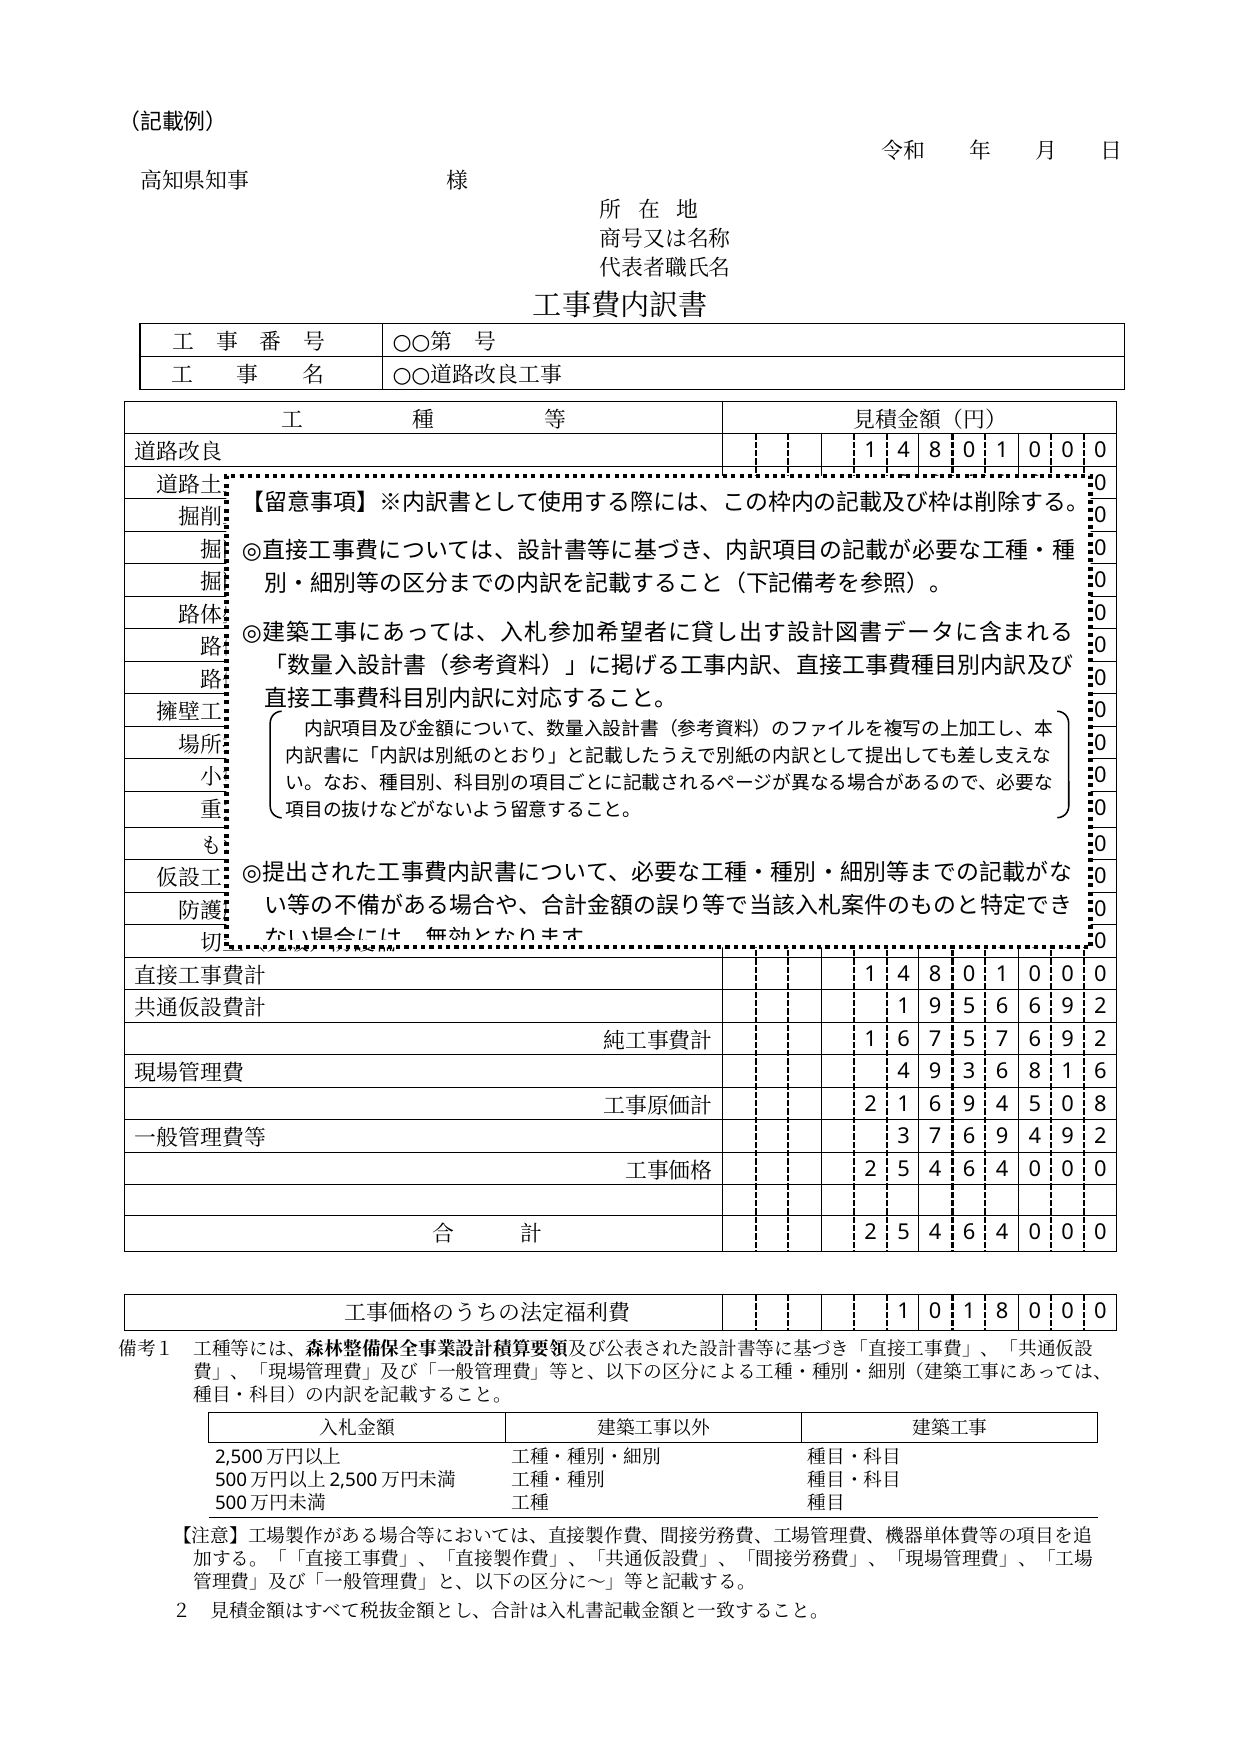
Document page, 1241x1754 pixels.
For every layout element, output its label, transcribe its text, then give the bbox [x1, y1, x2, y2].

table_cell [822, 1153, 854, 1184]
table_cell 小型擁壁 [125, 759, 226, 791]
text ２ 見積金額はすべて税抜金額とし、合計は入札書記載金額と一致すること。 [173, 1599, 1122, 1622]
table_cell 4 [1019, 1120, 1051, 1152]
table_cell 0 [1091, 759, 1116, 791]
table_cell 1 [854, 434, 887, 466]
table_cell [723, 958, 756, 989]
table_cell [822, 434, 854, 466]
table_cell [953, 1185, 985, 1215]
table_header [723, 1295, 756, 1330]
table_cell [822, 1088, 854, 1119]
table_cell [854, 948, 887, 957]
table_cell [788, 1185, 821, 1215]
table_cell 0 [1084, 434, 1116, 466]
table_cell 6 [919, 1088, 952, 1119]
table_cell 種目・科目 種目・科目 種目 [801, 1443, 1098, 1517]
table_cell 6 [1084, 1055, 1116, 1087]
table_cell [723, 434, 756, 466]
table_cell 8 [919, 434, 952, 466]
table_cell 0 [1091, 860, 1116, 892]
text 代表者職氏名 [599, 252, 1122, 281]
table_cell 4 [919, 1216, 952, 1251]
table_cell [1084, 1185, 1116, 1215]
table_cell 0 [1091, 597, 1116, 628]
table_cell [756, 1055, 788, 1087]
table_cell [756, 1153, 788, 1184]
table_header 0 [1019, 1295, 1051, 1330]
table_cell 0 [1051, 1216, 1083, 1251]
table_cell 防護施設工 [125, 893, 226, 924]
table_cell [756, 1023, 788, 1054]
table_cell [1051, 1185, 1083, 1215]
table_cell 切土（発破）防護柵 [125, 925, 722, 957]
table_cell 擁壁工 [125, 694, 226, 726]
table_cell 工 事 名 [141, 357, 382, 388]
table_cell 掘削（軟岩） [125, 564, 226, 596]
table_cell 7 [919, 1120, 952, 1152]
table_cell 6 [1019, 990, 1051, 1022]
table_cell 0 [1084, 1153, 1116, 1184]
table_cell 直接工事費計 [125, 958, 722, 989]
table_cell [756, 467, 788, 475]
table_cell [756, 1120, 788, 1152]
table_cell ○○道路改良工事 [383, 357, 1124, 388]
table_cell 8 [1019, 1055, 1051, 1087]
table_cell 現場管理費 [125, 1055, 722, 1087]
table_cell [822, 467, 854, 475]
table_cell 0 [1019, 958, 1051, 989]
table_cell 0 [1019, 1216, 1051, 1251]
table_cell 道路改良 [125, 434, 722, 466]
table_cell 0 [1091, 893, 1116, 924]
table_cell 0 [1019, 1153, 1051, 1184]
table_cell 7 [985, 1023, 1018, 1054]
table_cell 掘削工 [125, 499, 226, 531]
table_cell [822, 948, 854, 957]
table_cell [788, 1216, 821, 1251]
table_cell [788, 1120, 821, 1152]
text 備考１ 工種等には、森林整備保全事業設計積算要領及び公表された設計書等に基づき「直接工事費」、「共通仮設費」、「現場管理費」及び「一般管理費」等と、以下の区分による工種・種別・細別（建築工事にあっては、種目・科目）の内訳を記載すること。 [118, 1337, 1100, 1406]
table_cell 路体盛土（流用土） [125, 629, 226, 661]
table_cell [822, 1120, 854, 1152]
table_cell 4 [887, 1055, 918, 1087]
table_cell 工事価格 [125, 1153, 722, 1184]
table_cell 1 [887, 990, 918, 1022]
table_header [822, 1295, 854, 1330]
table_header 0 [919, 1295, 952, 1330]
table_cell [756, 434, 788, 466]
table_cell 5 [887, 1153, 918, 1184]
table_cell [919, 1185, 952, 1215]
table_cell [756, 990, 788, 1022]
table_cell 合 計 [125, 1216, 722, 1251]
table_cell 6 [953, 1153, 985, 1184]
table_cell 2 [1084, 990, 1116, 1022]
table_cell 共通仮設費計 [125, 990, 722, 1022]
table_cell 道路土工 [125, 467, 722, 498]
table_header 8 [985, 1295, 1018, 1330]
table_cell [125, 1185, 722, 1215]
table_cell 工事原価計 [125, 1088, 722, 1119]
table_cell 7 [919, 1023, 952, 1054]
table_cell 0 [1051, 1088, 1083, 1119]
table_cell [985, 1185, 1018, 1215]
table_cell 9 [919, 990, 952, 1022]
table_cell [756, 1088, 788, 1119]
table_header 見積金額（円） [723, 402, 1116, 433]
table_cell [788, 948, 821, 957]
table_cell [723, 1088, 756, 1119]
table_cell 6 [985, 990, 1018, 1022]
table_cell 2 [1084, 1120, 1116, 1152]
table_cell 4 [887, 958, 918, 989]
table_cell [887, 1185, 918, 1215]
table_cell 0 [1091, 727, 1116, 758]
table_cell [723, 990, 756, 1022]
table_cell 0 [1084, 958, 1116, 989]
table_header 1 [953, 1295, 985, 1330]
table_cell [822, 958, 854, 989]
table_cell [756, 1185, 788, 1215]
table_cell [788, 1055, 821, 1087]
table_cell [854, 1185, 887, 1215]
table_cell 9 [1051, 1120, 1083, 1152]
table_cell 0 [1091, 629, 1116, 661]
table_cell [854, 1120, 887, 1152]
table_cell 3 [953, 1055, 985, 1087]
text 令和 年 月 日 [118, 136, 1122, 165]
table_cell 4 [887, 434, 918, 466]
table_cell 0 [1084, 925, 1116, 957]
table_cell 2 [854, 1088, 887, 1119]
table_cell 5 [953, 990, 985, 1022]
table_cell 1 [985, 434, 1018, 466]
table_cell 6 [953, 1216, 985, 1251]
text 所 在 地 [599, 194, 1122, 223]
table_cell [788, 467, 821, 475]
table_cell [854, 467, 887, 475]
table_cell 9 [953, 1088, 985, 1119]
table_cell 0 [1091, 662, 1116, 693]
text （記載例） [118, 106, 1122, 136]
table_cell [723, 1055, 756, 1087]
table_cell 0 [1091, 828, 1116, 859]
table_cell 0 [1019, 434, 1051, 466]
table_cell [788, 1023, 821, 1054]
table_cell 9 [1051, 990, 1083, 1022]
table_cell [822, 1023, 854, 1054]
table_cell [788, 1153, 821, 1184]
table_cell 工種・種別・細別 工種・種別 工種 [505, 1443, 801, 1517]
table_cell 1 [854, 958, 887, 989]
table_cell [723, 1153, 756, 1184]
table_cell 1 [1051, 1055, 1083, 1087]
table_header 建築工事以外 [506, 1413, 801, 1442]
table_cell 6 [985, 1055, 1018, 1087]
table_header 工 種 等 [125, 402, 722, 433]
table_cell 掘削（土砂） [125, 532, 226, 563]
table_cell 9 [985, 1120, 1018, 1152]
table_cell [723, 1185, 756, 1215]
table_cell 路体盛土工 [125, 597, 226, 628]
table_cell 4 [985, 1153, 1018, 1184]
table_cell [854, 990, 887, 1022]
table_cell [854, 1055, 887, 1087]
table_cell [723, 1216, 756, 1251]
table_cell 0 [1091, 499, 1116, 531]
table_cell 9 [919, 1055, 952, 1087]
table_header 工事価格のうちの法定福利費 [125, 1295, 722, 1330]
table_cell 5 [887, 1216, 918, 1251]
table_header 入札金額 [209, 1413, 505, 1442]
table_cell 純工事費計 [125, 1023, 722, 1054]
table_cell 0 [1091, 532, 1116, 563]
table_cell [788, 958, 821, 989]
table_header [788, 1295, 821, 1330]
text 高知県知事 様 [118, 165, 1122, 194]
table_cell 2 [1084, 1023, 1116, 1054]
table_cell [788, 1088, 821, 1119]
table_cell もたれ式擁壁 [125, 828, 226, 859]
table_cell 8 [919, 958, 952, 989]
table_cell 4 [919, 1153, 952, 1184]
table_cell 2 [854, 1216, 887, 1251]
table_cell 0 [1084, 1216, 1116, 1251]
table_header ○○第 号 [383, 324, 1124, 356]
table_cell 0 [953, 434, 985, 466]
table_cell 2,500万円以上 500万円以上2,500万円未満 500万円未満 [209, 1443, 505, 1517]
table_cell 0 [1084, 467, 1116, 498]
table_cell 1 [854, 1023, 887, 1054]
table_cell [723, 1120, 756, 1152]
table_cell 1 [887, 1088, 918, 1119]
table_cell [723, 948, 756, 957]
table_cell 3 [887, 1120, 918, 1152]
table_cell 8 [1084, 1088, 1116, 1119]
table_cell [887, 948, 918, 957]
table_cell 0 [953, 958, 985, 989]
table_cell [756, 948, 788, 957]
table_cell 6 [953, 1120, 985, 1152]
table_header 建築工事 [802, 1413, 1097, 1442]
table_header 工 事 番 号 [141, 324, 382, 356]
table_cell 一般管理費等 [125, 1120, 722, 1152]
table_cell 1 [985, 958, 1018, 989]
table_header 0 [1084, 1295, 1116, 1330]
table_cell 5 [1019, 1088, 1051, 1119]
table_cell 4 [985, 1088, 1018, 1119]
table_cell [1019, 1185, 1051, 1215]
table_cell 6 [1019, 1023, 1051, 1054]
table_header [854, 1295, 887, 1330]
table_cell 0 [1091, 564, 1116, 596]
table_cell [788, 990, 821, 1022]
table_cell 0 [1091, 694, 1116, 726]
text 工事費内訳書 [118, 281, 1122, 323]
table_cell [822, 1185, 854, 1215]
table_cell 路体盛土（発生土） [125, 662, 226, 693]
table_cell 0 [1051, 958, 1083, 989]
table_cell [756, 1216, 788, 1251]
table_cell 9 [1051, 1023, 1083, 1054]
table_cell 重力式擁壁 [125, 792, 226, 827]
table_cell [723, 467, 756, 475]
table_header 0 [1051, 1295, 1083, 1330]
text 商号又は名称 [599, 223, 1122, 252]
table_cell 0 [1051, 434, 1083, 466]
text 【注意】工場製作がある場合等においては、直接製作費、間接労務費、工場管理費、機器単体費等の項目を追加する。「「直接工事費」、「直接製作費」、「共通仮設費」、「間接労務費」、「現場管理費」、「工場管理費」及び「一般管理費」と、以下の区分に～」等と記載する。 [173, 1524, 1100, 1593]
table_cell 仮設工 [125, 860, 226, 892]
table_cell 0 [1091, 792, 1116, 827]
table_cell 場所打擁壁工（構造物単位） [125, 727, 226, 758]
table_header [756, 1295, 788, 1330]
table_cell [788, 434, 821, 466]
table_cell [822, 1216, 854, 1251]
table_cell 6 [887, 1023, 918, 1054]
table_cell [723, 1023, 756, 1054]
table_cell 0 [1051, 1153, 1083, 1184]
table_header 1 [887, 1295, 918, 1330]
table_cell 4 [985, 1216, 1018, 1251]
table_cell [822, 1055, 854, 1087]
table_cell [822, 990, 854, 1022]
table_cell 5 [953, 1023, 985, 1054]
table_cell [756, 958, 788, 989]
table_cell 2 [854, 1153, 887, 1184]
